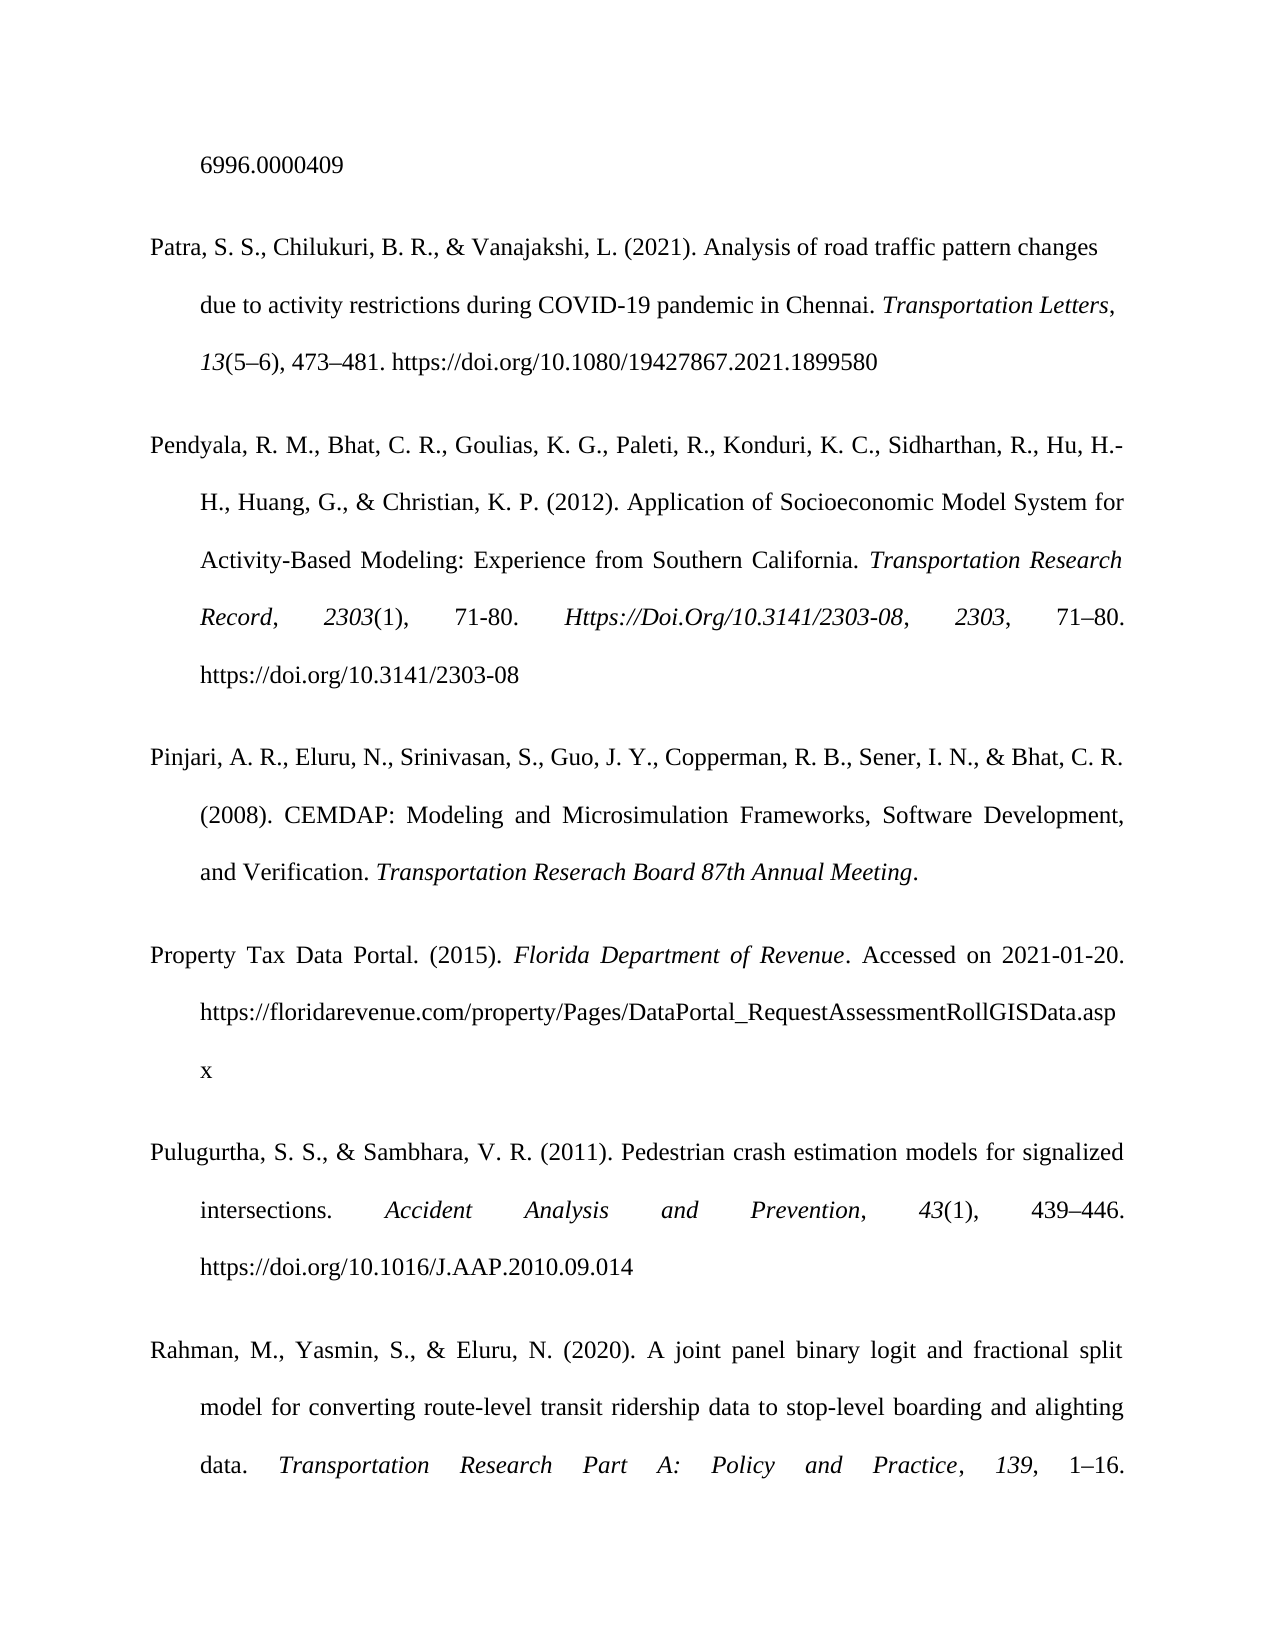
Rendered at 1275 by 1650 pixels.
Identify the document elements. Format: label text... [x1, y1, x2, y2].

text Pulugurtha, S. S., & Sambhara, V. R. (2011). Pedestrian crash estimation models for signalized intersections. Accident Analysis and Prevention, 43(1), 439–446. https://doi.org/10.1016/J.AAP.2010.09.014 [150, 1137, 1125, 1281]
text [150, 150, 1125, 179]
text Property Tax Data Portal. (2015). Florida Department of Revenue. Accessed on 2021-01-20. https://floridarevenue.com/property/Pages/DataPortal_RequestAssessmentRollGISData.aspx [150, 940, 1125, 1084]
text Pinjari, A. R., Eluru, N., Srinivasan, S., Guo, J. Y., Copperman, R. B., Sener, I. N., & Bhat, C. R. (2008). CEMDAP: Modeling and Microsimulation Frameworks, Software Development, and Verification. Transportation Reserach Board 87th Annual Meeting. [150, 742, 1125, 886]
text Pendyala, R. M., Bhat, C. R., Goulias, K. G., Paleti, R., Konduri, K. C., Sidharthan, R., Hu, H.-H., Huang, G., & Christian, K. P. (2012). Application of Socioeconomic Model System for Activity-Based Modeling: Experience from Southern California. Transportation Research Record, 2303(1), 71-80. Https://Doi.Org/10.3141/2303-08, 2303, 71–80. https://doi.org/10.3141/2303-08 [150, 430, 1125, 689]
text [150, 1335, 1125, 1479]
text Patra, S. S., Chilukuri, B. R., & Vanajakshi, L. (2021). Analysis of road traffic pattern changes due to activity restrictions during COVID-19 pandemic in Chennai. Transportation Letters, 13(5–6), 473–481. https://doi.org/10.1080/19427867.2021.1899580 [150, 232, 1125, 376]
